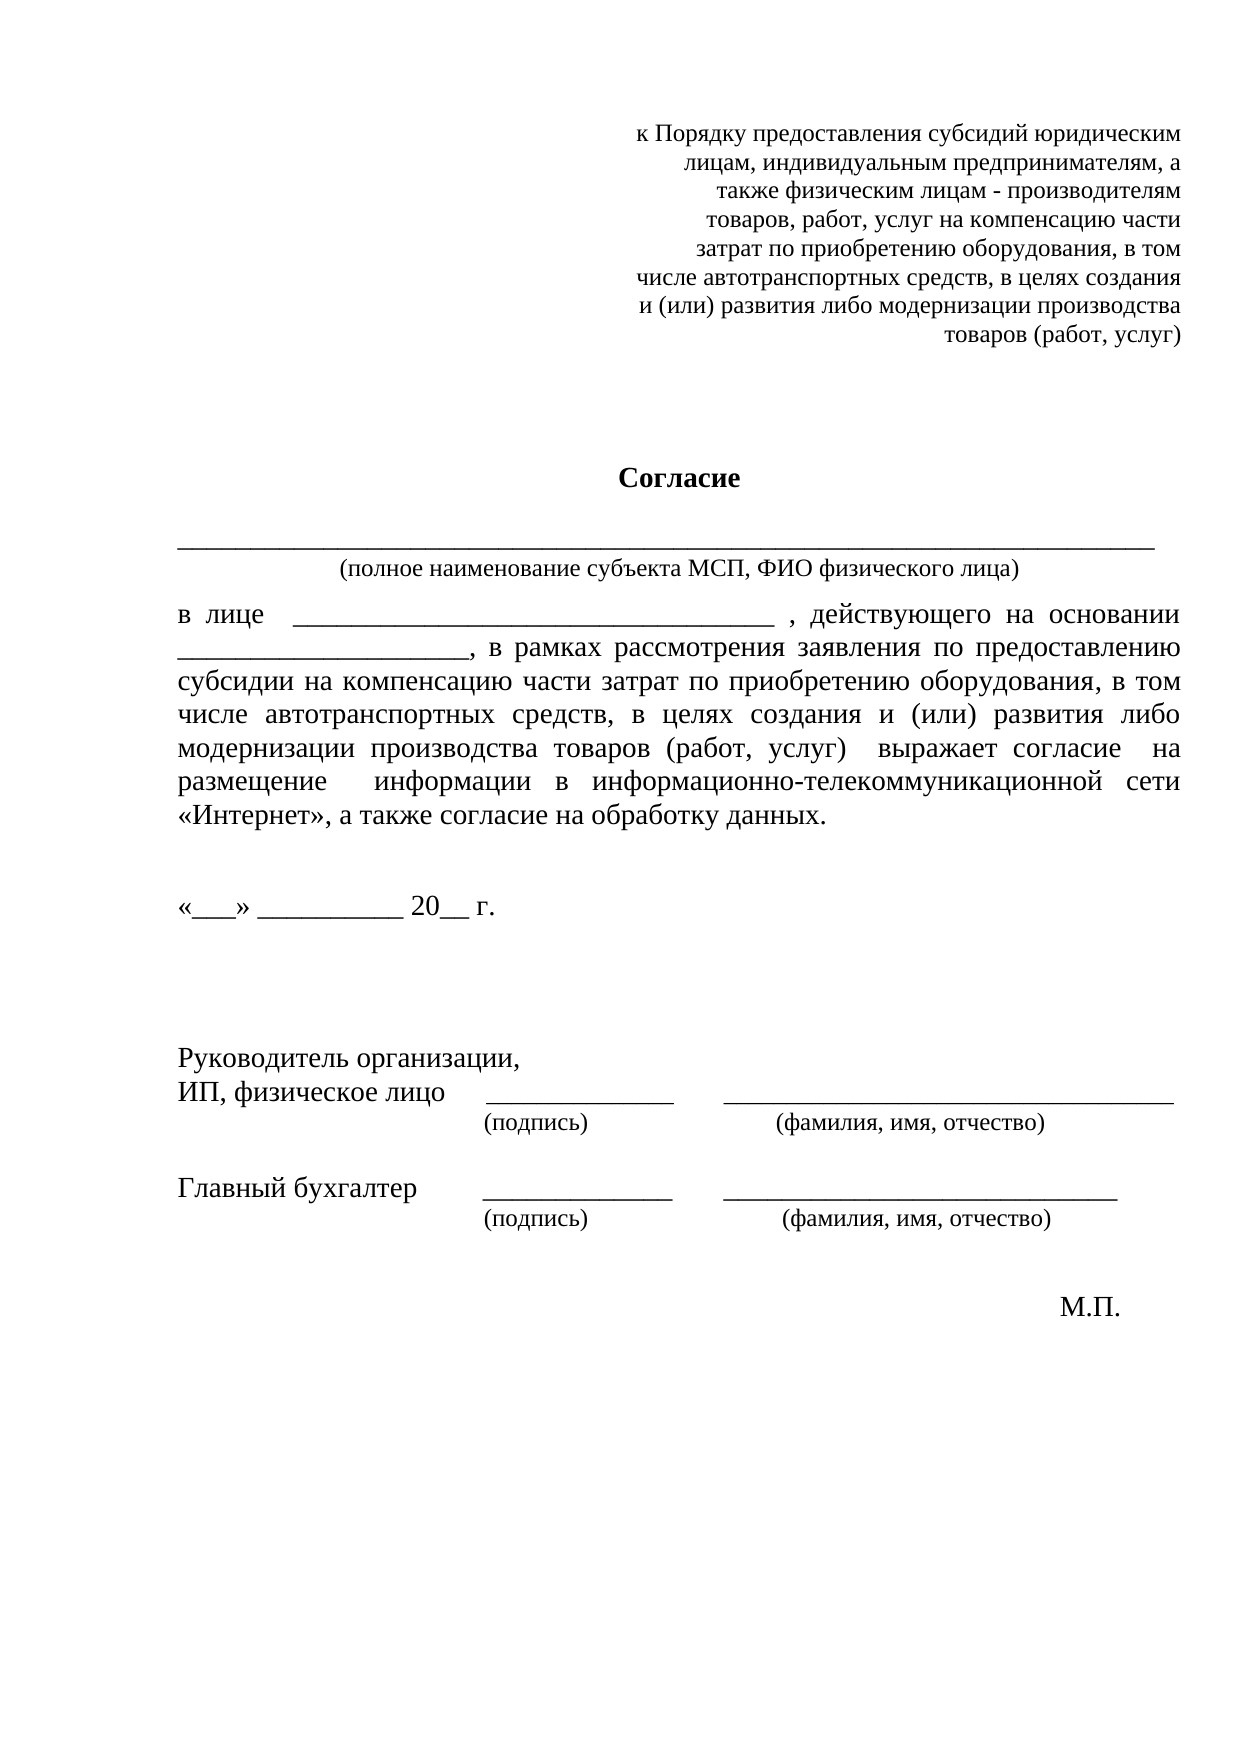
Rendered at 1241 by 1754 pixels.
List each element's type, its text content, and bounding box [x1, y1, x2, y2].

text (подпись) (фамилия, имя, отчество) [177, 1203, 1181, 1232]
text ИП, физическое лицо _______________ ____________________________________ [177, 1074, 1181, 1107]
text в лице _________________________________ , действующего на основании ____________________, в рамках рассмотрения заявления по предоставлению субсидии на компенсацию части затрат по приобретению оборудования, в том числе автотранспортных средств, в целях создания и (или) развития либо модернизации производства товаров (работ, услуг) выражает согласие на размещение информации в информационно-телекоммуникационной сети «Интернет», а также согласие на обработку данных. [177, 596, 1181, 831]
text (полное наименование субъекта МСП, ФИО физического лица) [177, 553, 1181, 581]
text М.П. [177, 1289, 1181, 1323]
text к Порядку предоставления субсидий юридическим лицам, индивидуальным предпринимателям, а также физическим лицам - производителям товаров, работ, услуг на компенсацию части затрат по приобретению оборудования, в том числе автотранспортных средств, в целях создания и (или) развития либо модернизации производства товаров (работ, услуг) [635, 118, 1181, 348]
text «___» __________ 20__ г. [177, 888, 1181, 922]
text Руководитель организации, [177, 1040, 1181, 1074]
text Главный бухгалтер _____________ ___________________________ [177, 1170, 1181, 1203]
text Согласие [177, 460, 1181, 493]
text (подпись) (фамилия, имя, отчество) [177, 1107, 1181, 1136]
text ___________________________________________________________________ [177, 519, 1181, 553]
